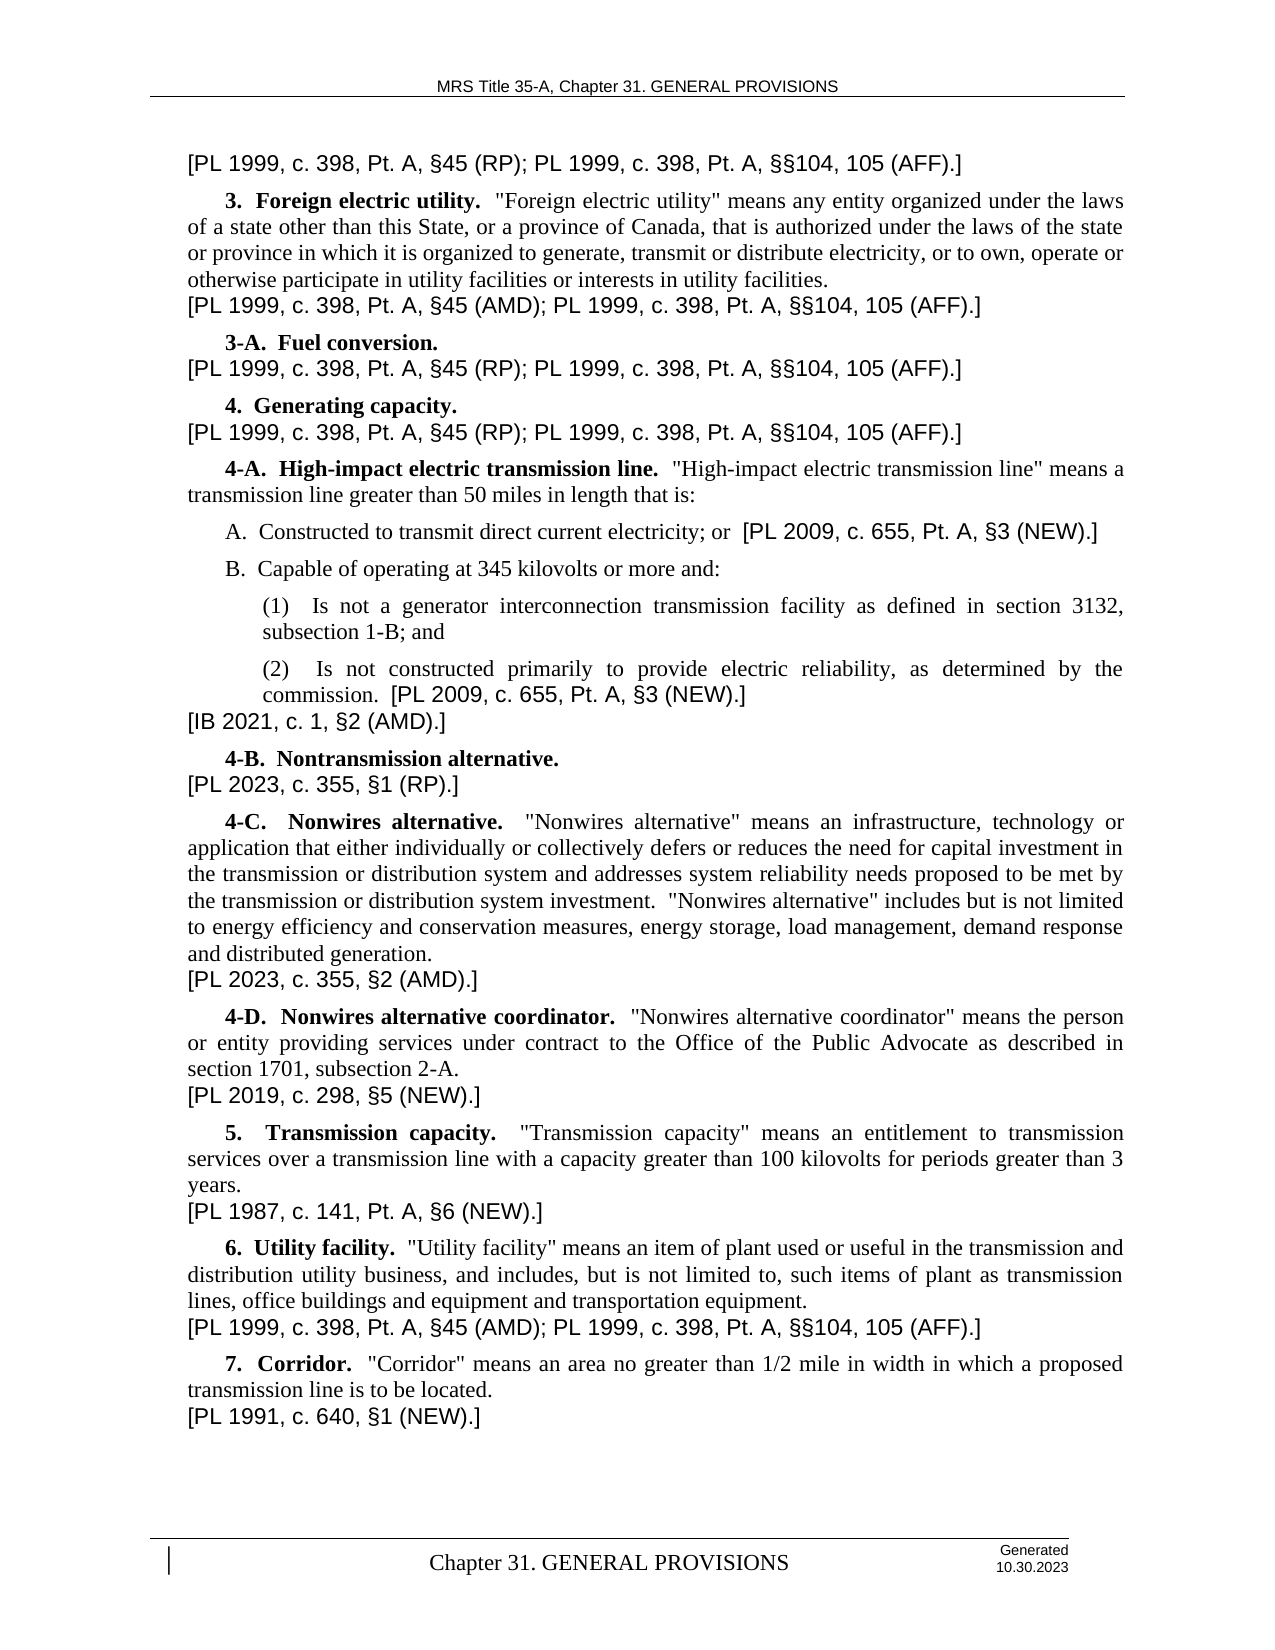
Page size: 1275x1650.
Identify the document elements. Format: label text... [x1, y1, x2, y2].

text 3-A. Fuel conversion. [187, 329, 1125, 355]
text 4-D. Nonwires alternative coordinator. "Nonwires alternative coordinator" means the person or entity providing services under contract to the Office of the Public Advocate as described in section 1701, subsection 2‑A. [187, 1003, 1125, 1082]
text 4. Generating capacity. [187, 392, 1125, 418]
text [PL 2023, c. 355, §1 (RP).] [187, 771, 1125, 797]
text [PL 1987, c. 141, Pt. A, §6 (NEW).] [187, 1198, 1125, 1224]
text [PL 1999, c. 398, Pt. A, §45 (RP); PL 1999, c. 398, Pt. A, §§104, 105 (AFF).] [187, 355, 1125, 382]
text 4-A. High-impact electric transmission line. "High-impact electric transmission line" means a transmission line greater than 50 miles in length that is: [187, 455, 1125, 508]
text 4-B. Nontransmission alternative. [187, 745, 1125, 771]
text (2) Is not constructed primarily to provide electric reliability, as determined by the commission. [PL 2009, c. 655, Pt. A, §3 (NEW).] [262, 655, 1125, 708]
text 5. Transmission capacity. "Transmission capacity" means an entitlement to transmission services over a transmission line with a capacity greater than 100 kilovolts for periods greater than 3 years. [187, 1118, 1125, 1198]
text [PL 1999, c. 398, Pt. A, §45 (AMD); PL 1999, c. 398, Pt. A, §§104, 105 (AFF).] [187, 292, 1125, 318]
text [PL 2023, c. 355, §2 (AMD).] [187, 966, 1125, 992]
text 3. Foreign electric utility. "Foreign electric utility" means any entity organized under the laws of a state other than this State, or a province of Canada, that is authorized under the laws of the state or province in which it is organized to generate, transmit or distribute electricity, or to own, operate or otherwise participate in utility facilities or interests in utility facilities. [187, 187, 1125, 292]
text (1) Is not a generator interconnection transmission facility as defined in section 3132, subsection 1‑B; and [262, 592, 1125, 645]
text [PL 1999, c. 398, Pt. A, §45 (RP); PL 1999, c. 398, Pt. A, §§104, 105 (AFF).] [187, 418, 1125, 445]
text [PL 1991, c. 640, §1 (NEW).] [187, 1403, 1125, 1429]
text [PL 2019, c. 298, §5 (NEW).] [187, 1082, 1125, 1108]
text 7. Corridor. "Corridor" means an area no greater than 1/2 mile in width in which a proposed transmission line is to be located. [187, 1350, 1125, 1403]
text 6. Utility facility. "Utility facility" means an item of plant used or useful in the transmission and distribution utility business, and includes, but is not limited to, such items of plant as transmission lines, office buildings and equipment and transportation equipment. [187, 1234, 1125, 1313]
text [187, 150, 1125, 176]
text 4-C. Nonwires alternative. "Nonwires alternative" means an infrastructure, technology or application that either individually or collectively defers or reduces the need for capital investment in the transmission or distribution system and addresses system reliability needs proposed to be met by the transmission or distribution system investment. "Nonwires alternative" includes but is not limited to energy efficiency and conservation measures, energy storage, load management, demand response and distributed generation. [187, 808, 1125, 966]
text [IB 2021, c. 1, §2 (AMD).] [187, 708, 1125, 734]
text B. Capable of operating at 345 kilovolts or more and: [225, 555, 1125, 582]
text [PL 1999, c. 398, Pt. A, §45 (AMD); PL 1999, c. 398, Pt. A, §§104, 105 (AFF).] [187, 1313, 1125, 1340]
text A. Constructed to transmit direct current electricity; or [PL 2009, c. 655, Pt. A, §3 (NEW).] [225, 518, 1125, 545]
